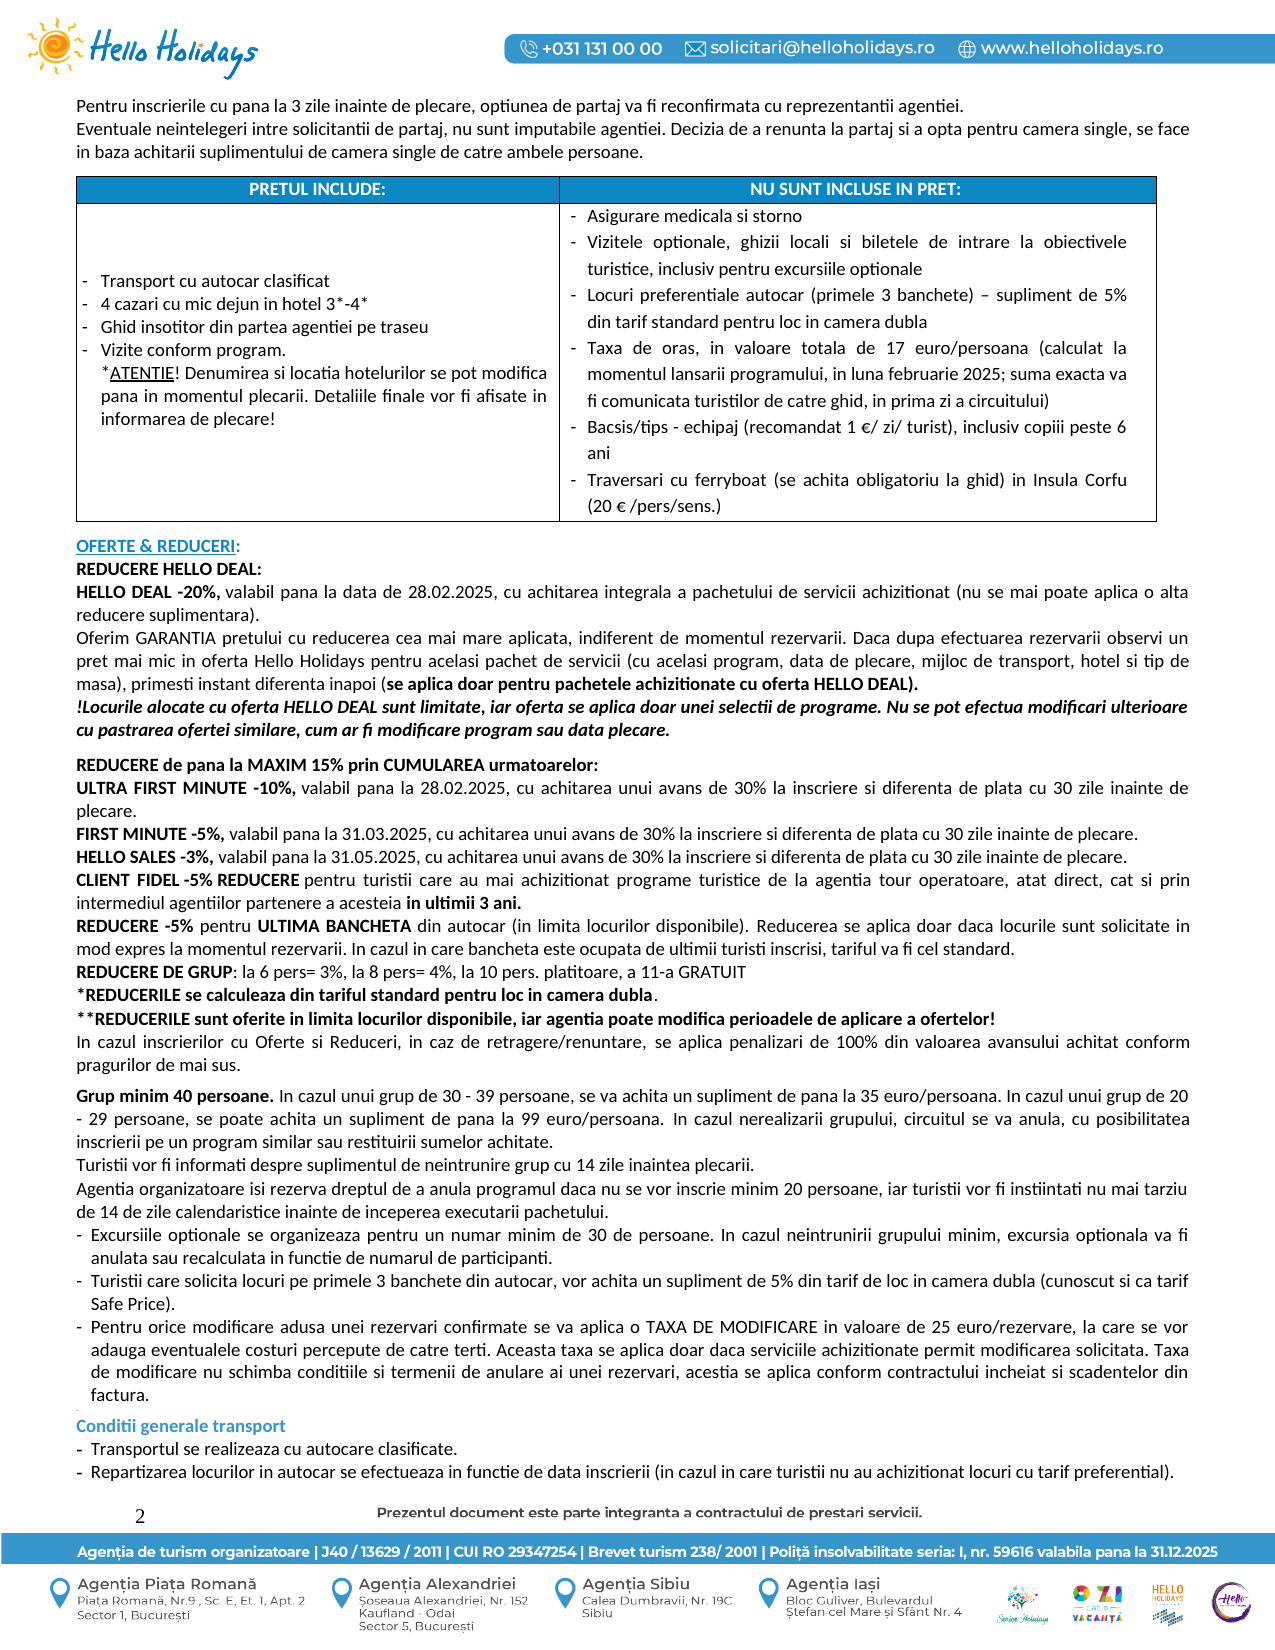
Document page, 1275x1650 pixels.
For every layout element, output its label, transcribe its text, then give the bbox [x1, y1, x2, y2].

table_header NU SUNT INCLUSE IN PRET: [560, 177, 1156, 203]
list OFERTE & REDUCERI: [76, 534, 1191, 557]
list Pentru orice modificare adusa unei rezervari confirmate se va aplica o TAXA DE MODIFICARE in valoare de 25 euro/rezervare, la care se vor adauga eventualele costuri percepute de catre terti. Aceasta taxa se aplica doar daca serviciile achizitionate permit modificarea solicitata. Taxa de modificare nu schimba conditiile si termenii de anulare ai unei rezervari, acestia se aplica conform contractului incheiat si scadentelor din factura. [76, 1315, 1191, 1407]
list Transportul se realizeaza cu autocare clasificate. [76, 1437, 1191, 1460]
text Grup minim 40 persoane. In cazul unui grup de 30 - 39 persoane, se va achita un supliment de pana la 35 euro/persoana. In cazul unui grup de 20 - 29 persoane, se poate achita un supliment de pana la 99 euro/persoana. In cazul nerealizarii grupului, circuitul se va anula, cu posibilitatea inscrierii pe un program similar sau restituirii sumelor achitate. [76, 1084, 1191, 1153]
text Turistii vor fi informati despre suplimentul de neintrunire grup cu 14 zile inaintea plecarii. [76, 1154, 1191, 1177]
list ULTRA FIRST MINUTE -10%, valabil pana la 28.02.2025, cu achitarea unui avans de 30% la inscriere si diferenta de plata cu 30 zile inainte de plecare. [76, 776, 1191, 822]
list Repartizarea locurilor in autocar se efectueaza in functie de data inscrierii (in cazul in care turistii nu au achizitionat locuri cu tarif preferential). [76, 1460, 1191, 1483]
list !Locurile alocate cu oferta HELLO DEAL sunt limitate, iar oferta se aplica doar unei selectii de programe. Nu se pot efectua modificari ulterioare cu pastrarea ofertei similare, cum ar fi modificare program sau data plecare. [76, 695, 1191, 741]
list CLIENT FIDEL -5% REDUCERE pentru turistii care au mai achizitionat programe turistice de la agentia tour operatoare, atat direct, cat si prin intermediul agentiilor partenere a acesteia in ultimii 3 ani. [76, 868, 1191, 914]
list REDUCERE HELLO DEAL: [76, 557, 1191, 580]
text REDUCERE DE GRUP: la 6 pers= 3%, la 8 pers= 4%, la 10 pers. platitoare, a 11-a GRATUIT [76, 960, 1191, 983]
text Pentru inscrierile cu pana la 3 zile inainte de plecare, optiunea de partaj va fi reconfirmata cu reprezentantii agentiei. [76, 94, 1191, 117]
list FIRST MINUTE -5%, valabil pana la 31.03.2025, cu achitarea unui avans de 30% la inscriere si diferenta de plata cu 30 zile inainte de plecare. [76, 822, 1191, 845]
text **REDUCERILE sunt oferite in limita locurilor disponibile, iar agentia poate modifica perioadele de aplicare a ofertelor! [76, 1007, 1191, 1030]
list Conditii generale transport [76, 1414, 1191, 1437]
table_cell Transport cu autocar clasificat 4 cazari cu mic dejun in hotel 3*-4* Ghid insotitor din partea agentiei pe traseu Vizite conform program. *ATENTIE! Denumirea si locatia hotelurilor se pot modifica pana in momentul plecarii. Detaliile finale vor fi afisate in informarea de plecare! [77, 204, 559, 521]
list HELLO SALES -3%, valabil pana la 31.05.2025, cu achitarea unui avans de 30% la inscriere si diferenta de plata cu 30 zile inainte de plecare. [76, 845, 1191, 868]
list REDUCERE -5% pentru ULTIMA BANCHETA din autocar (in limita locurilor disponibile). Reducerea se aplica doar daca locurile sunt solicitate in mod expres la momentul rezervarii. In cazul in care bancheta este ocupata de ultimii turisti inscrisi, tariful va fi cel standard. [76, 914, 1191, 960]
list Oferim GARANTIA pretului cu reducerea cea mai mare aplicata, indiferent de momentul rezervarii. Daca dupa efectuarea rezervarii observi un pret mai mic in oferta Hello Holidays pentru acelasi pachet de servicii (cu acelasi program, data de plecare, mijloc de transport, hotel si tip de masa), primesti instant diferenta inapoi (se aplica doar pentru pachetele achizitionate cu oferta HELLO DEAL). [76, 626, 1191, 695]
text *REDUCERILE se calculeaza din tariful standard pentru loc in camera dubla. [76, 983, 1191, 1006]
list Turistii care solicita locuri pe primele 3 banchete din autocar, vor achita un supliment de 5% din tarif de loc in camera dubla (cunoscut si ca tarif Safe Price). [76, 1269, 1191, 1315]
table_cell Asigurare medicala si storno Vizitele optionale, ghizii locali si biletele de intrare la obiectivele turistice, inclusiv pentru excursiile optionale Locuri preferentiale autocar (primele 3 banchete) – supliment de 5% din tarif standard pentru loc in camera dubla Taxa de oras, in valoare totala de 17 euro/persoana (calculat la momentul lansarii programului, in luna februarie 2025; suma exacta va fi comunicata turistilor de catre ghid, in prima zi a circuitului) Bacsis/tips - echipaj (recomandat 1 €/ zi/ turist), inclusiv copiii peste 6 ani Traversari cu ferryboat (se achita obligatoriu la ghid) in Insula Corfu (20 € /pers/sens.) [560, 204, 1156, 521]
picture [1, 0, 1275, 1648]
list HELLO DEAL -20%, valabil pana la data de 28.02.2025, cu achitarea integrala a pachetului de servicii achizitionat (nu se mai poate aplica o alta reducere suplimentara). [76, 580, 1191, 626]
list Excursiile optionale se organizeaza pentru un numar minim de 30 de persoane. In cazul neintrunirii grupului minim, excursia optionala va fi anulata sau recalculata in functie de numarul de participanti. [76, 1223, 1191, 1269]
text In cazul inscrierilor cu Oferte si Reduceri, in caz de retragere/renuntare, se aplica penalizari de 100% din valoarea avansului achitat conform pragurilor de mai sus. [76, 1030, 1191, 1076]
list REDUCERE de pana la MAXIM 15% prin CUMULAREA urmatoarelor: [76, 753, 1191, 776]
table_header PRETUL INCLUDE: [77, 177, 559, 203]
text Agentia organizatoare isi rezerva dreptul de a anula programul daca nu se vor inscrie minim 20 persoane, iar turistii vor fi instiintati nu mai tarziu de 14 de zile calendaristice inainte de inceperea executarii pachetului. [76, 1177, 1191, 1223]
text Eventuale neintelegeri intre solicitantii de partaj, nu sunt imputabile agentiei. Decizia de a renunta la partaj si a opta pentru camera single, se face in baza achitarii suplimentului de camera single de catre ambele persoane. [76, 117, 1191, 163]
